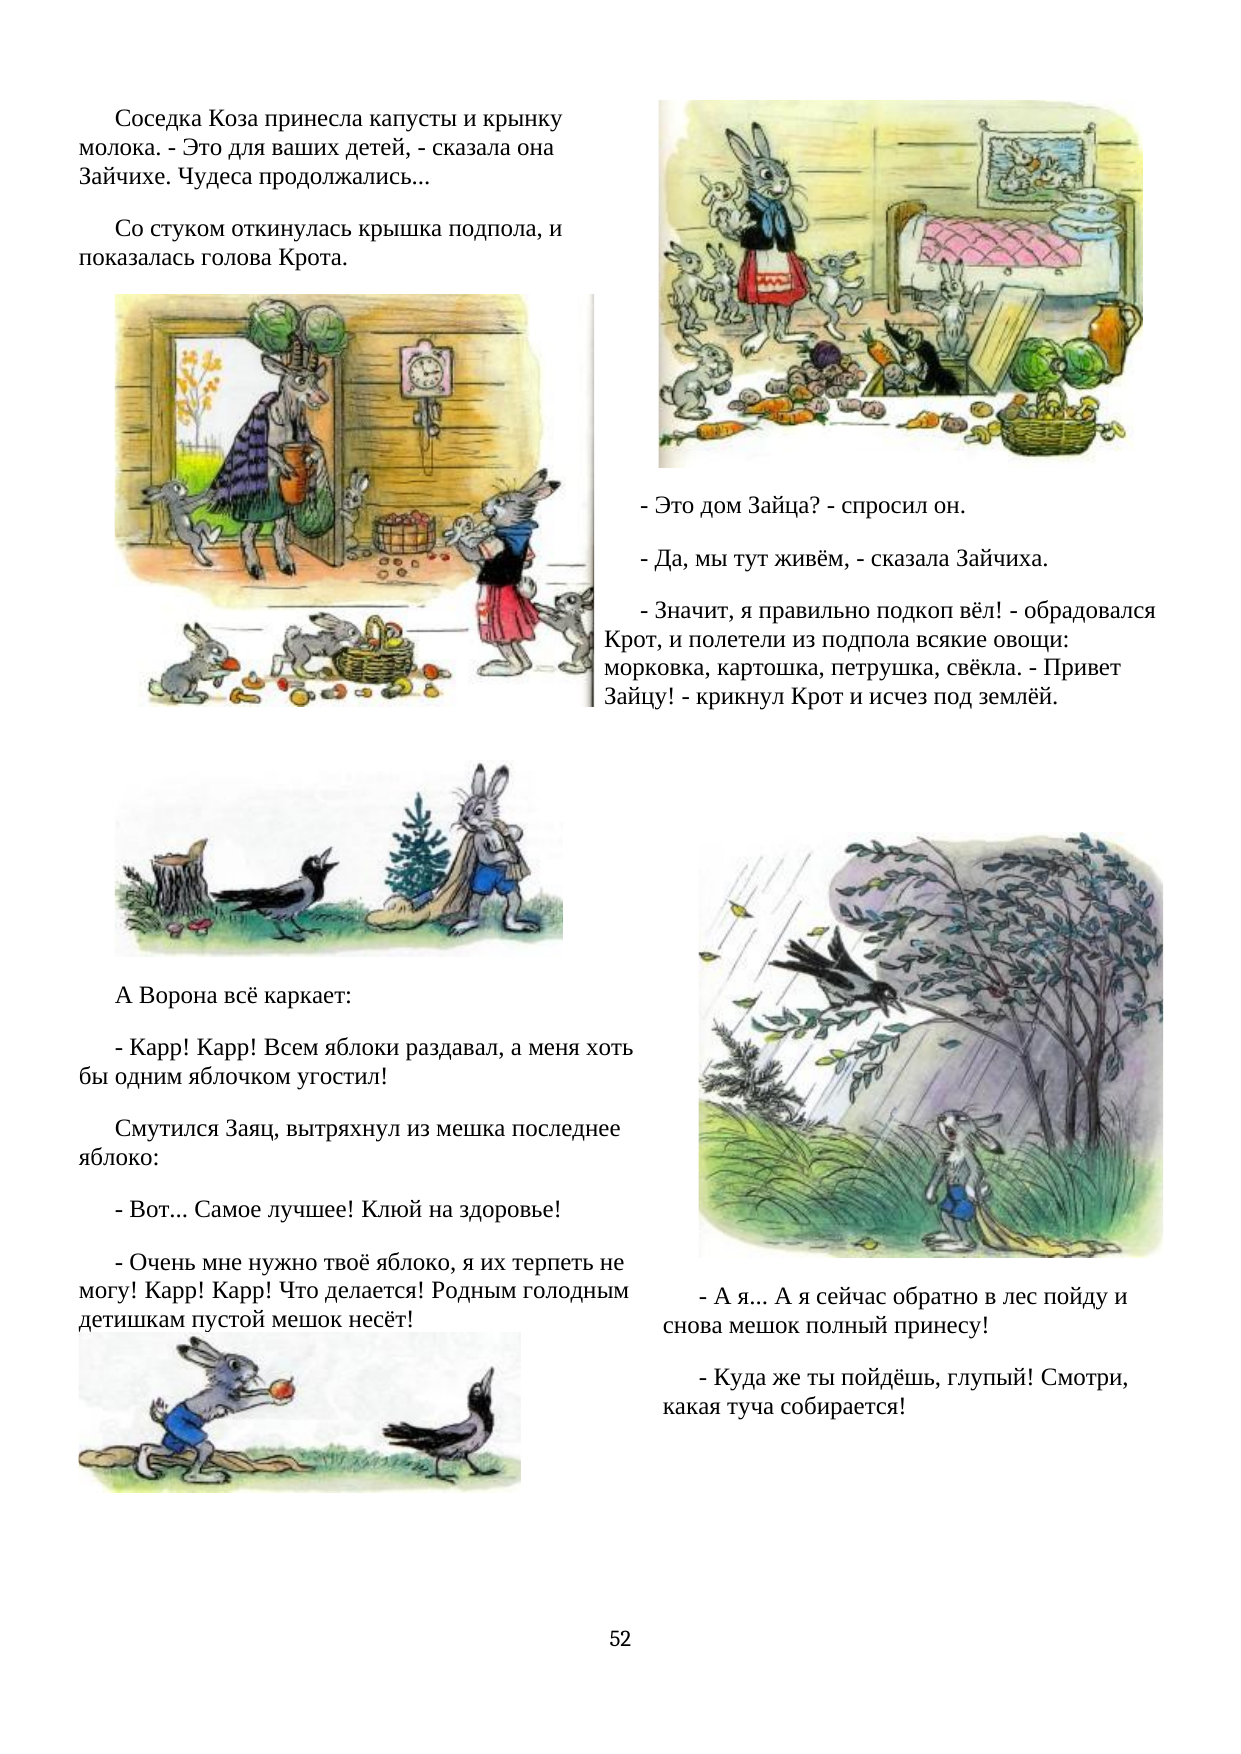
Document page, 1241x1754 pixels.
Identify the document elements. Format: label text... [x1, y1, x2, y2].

picture [698, 832, 1164, 1258]
picture [658, 100, 1143, 468]
table_cell - Это дом Зайца? - спросил он. - Да, мы тут живём, - сказала Зайчиха. - Значит, я правильно подкоп вёл! - обрадовался Крот, и полетели из подпола всякие овощи: морковка, картошка, петрушка, свёкла. - Привет Зайцу! - крикнул Крот и исчез под землёй. [602, 75, 1163, 735]
picture [114, 760, 563, 957]
picture [78, 1332, 521, 1493]
table_header - А я... А я сейчас обратно в лес пойду и снова мешок полный принесу! - Куда же ты пойдёшь, глупый! Смотри, какая туча собирается! [661, 735, 1163, 1517]
picture [114, 294, 595, 707]
table_header А Ворона всё каркает: - Карр! Карр! Всем яблоки раздавал, а меня хоть бы одним яблочком угостил! Смутился Заяц, вытряхнул из мешка последнее яблоко: - Вот... Самое лучшее! Клюй на здоровье! - Очень мне нужно твоё яблоко, я их терпеть не могу! Карр! Карр! Что делается! Родным голодным детишкам пустой мешок несёт! [77, 735, 661, 1517]
table_cell Соседка Коза принесла капусты и крынку молока. - Это для ваших детей, - сказала она Зайчихе. Чудеса продолжались... Со стуком откинулась крышка подпола, и показалась голова Крота. [77, 75, 602, 735]
